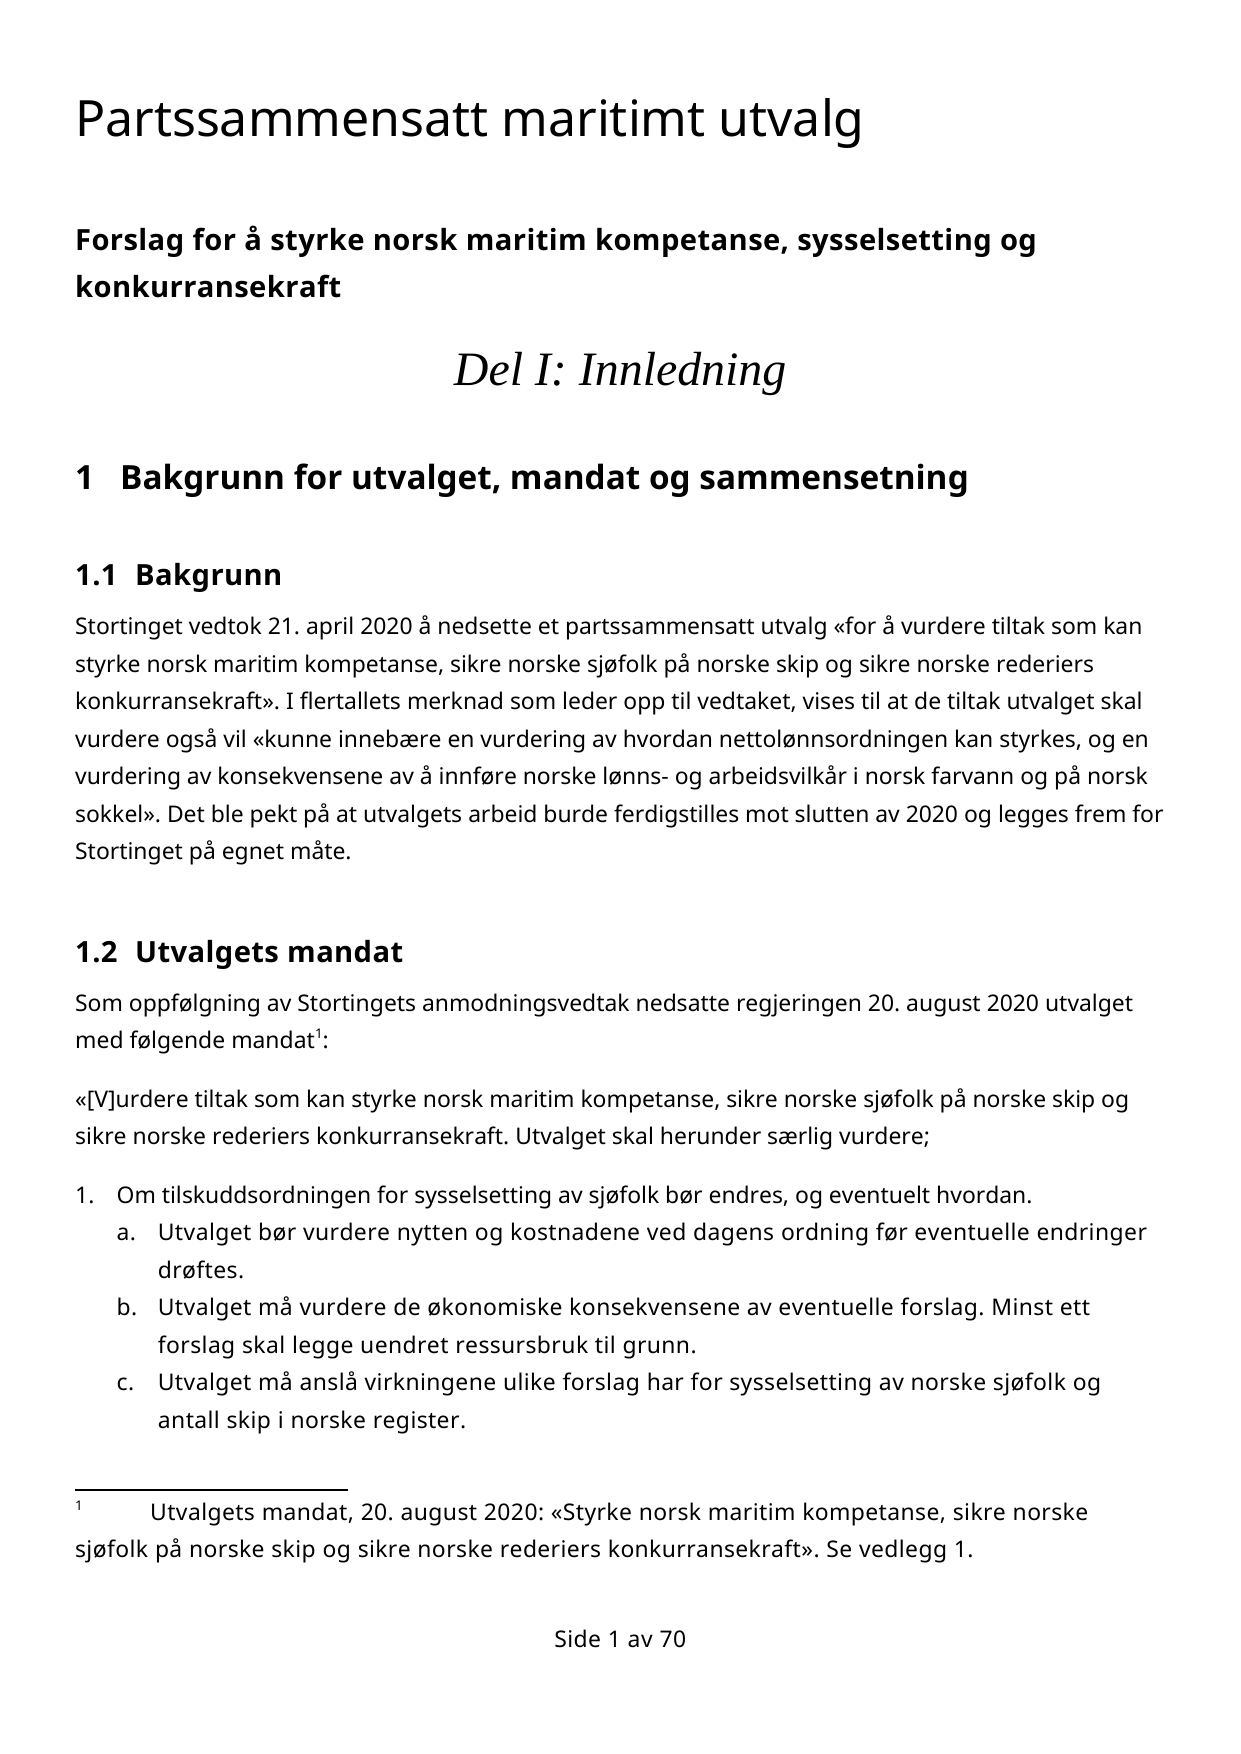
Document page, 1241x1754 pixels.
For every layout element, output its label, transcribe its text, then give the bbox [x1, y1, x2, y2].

list Utvalget må vurdere de økonomiske konsekvensene av eventuelle forslag. Minst ett forslag skal legge uendret ressursbruk til grunn. [116, 1291, 1165, 1360]
text Stortinget vedtok 21. april 2020 å nedsette et partssammensatt utvalg «for å vurdere tiltak som kan styrke norsk maritim kompetanse, sikre norske sjøfolk på norske skip og sikre norske rederiers konkurransekraft». I flertallets merknad som leder opp til vedtaket, vises til at de tiltak utvalget skal vurdere også vil «kunne innebære en vurdering av hvordan nettolønnsordningen kan styrkes, og en vurdering av konsekvensene av å innføre norske lønns- og arbeidsvilkår i norsk farvann og på norsk sokkel». Det ble pekt på at utvalgets arbeid burde ferdigstilles mot slutten av 2020 og legges frem for Stortinget på egnet måte. [75, 610, 1165, 866]
subtitle Bakgrunn for utvalget, mandat og sammensetning [75, 454, 1165, 499]
text Som oppfølgning av Stortingets anmodningsvedtak nedsatte regjeringen 20. august 2020 utvalget med følgende mandat: [75, 987, 1165, 1056]
list Utvalget bør vurdere nytten og kostnadene ved dagens ordning før eventuelle endringer drøftes. [116, 1216, 1165, 1285]
subtitle Bakgrunn [75, 554, 1165, 594]
subtitle Utvalgets mandat [75, 931, 1165, 971]
text Del I: Innledning [75, 335, 1165, 396]
list Utvalget må anslå virkningene ulike forslag har for sysselsetting av norske sjøfolk og antall skip i norske register. [116, 1366, 1165, 1435]
list Om tilskuddsordningen for sysselsetting av sjøfolk bør endres, og eventuelt hvordan. [75, 1179, 1165, 1210]
subtitle Forslag for å styrke norsk maritim kompetanse, sysselsetting og konkurransekraft [75, 219, 1165, 306]
text «[V]urdere tiltak som kan styrke norsk maritim kompetanse, sikre norske sjøfolk på norske skip og sikre norske rederiers konkurransekraft. Utvalget skal herunder særlig vurdere; [75, 1083, 1165, 1152]
text Partssammensatt maritimt utvalg [75, 83, 1165, 151]
